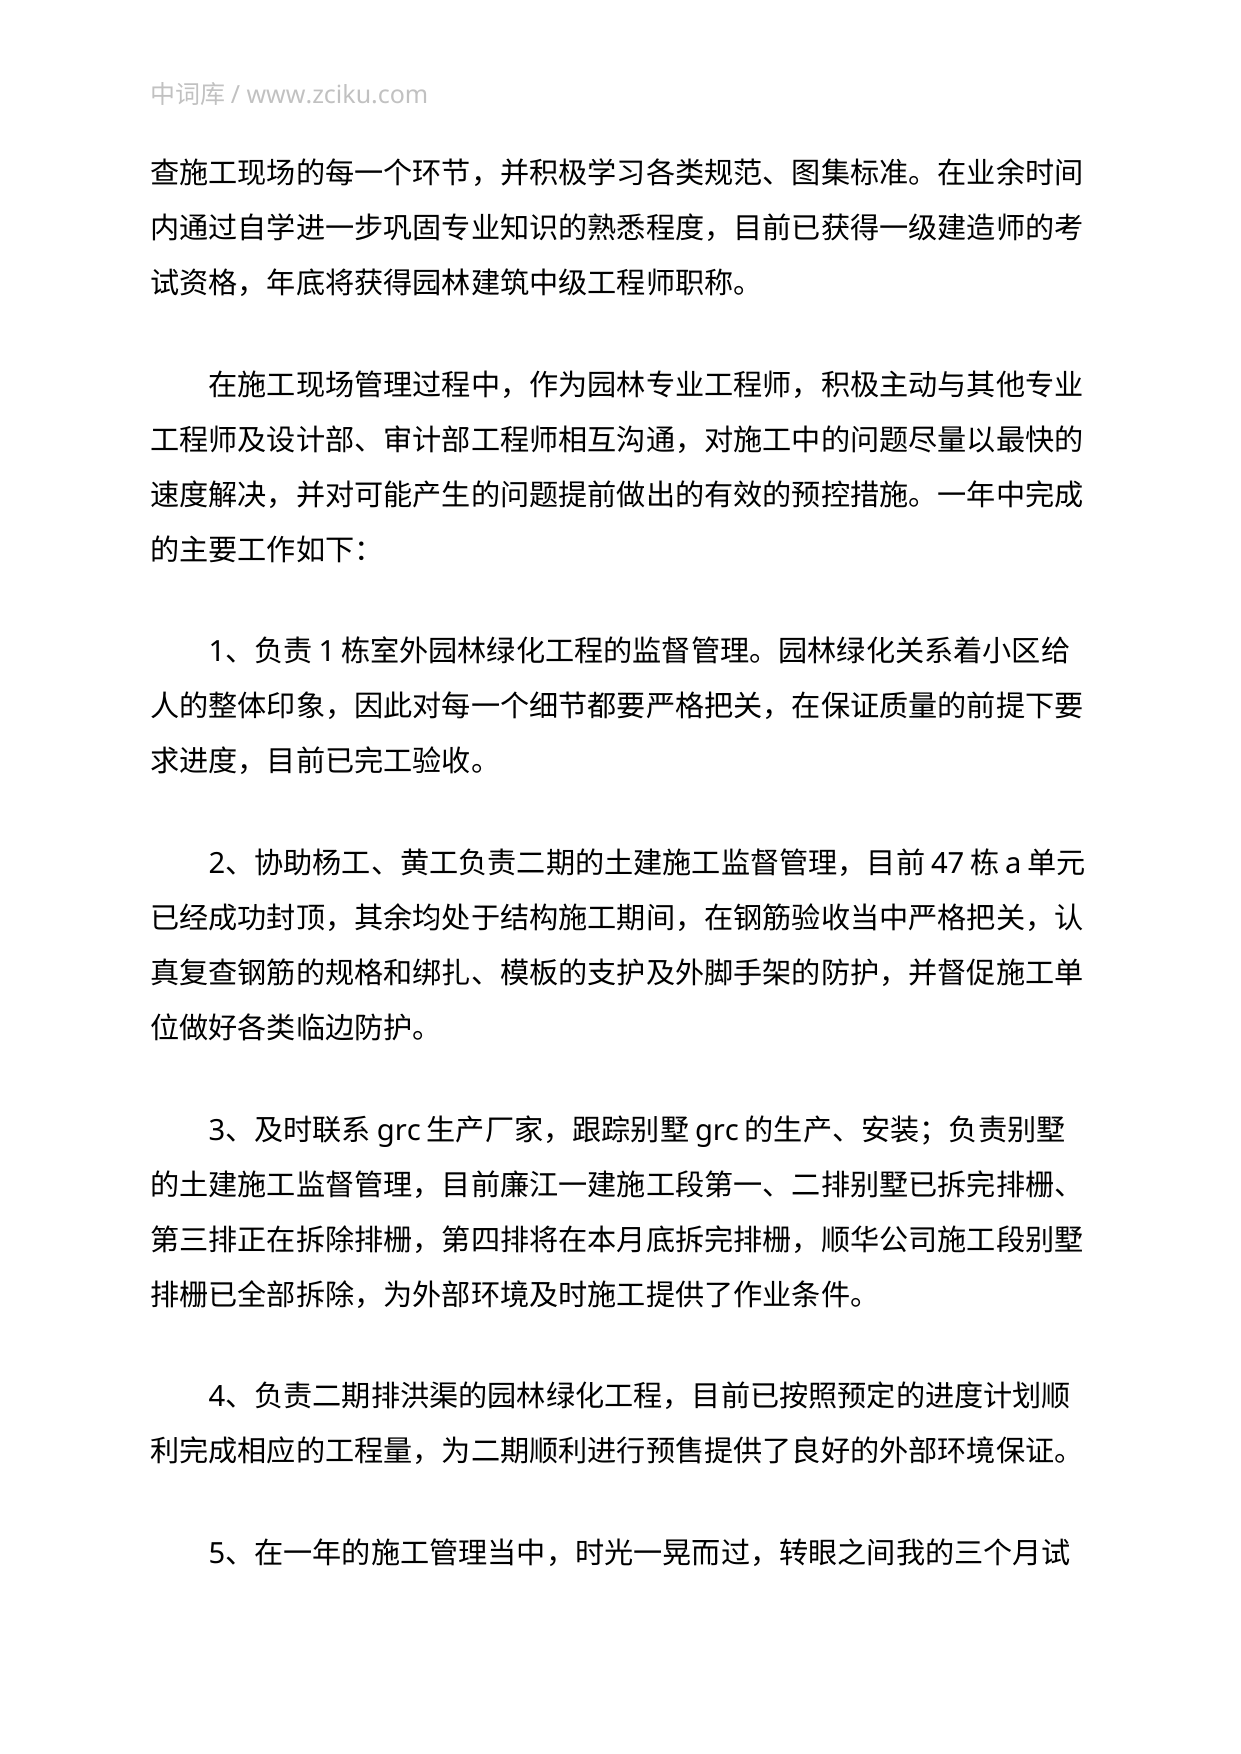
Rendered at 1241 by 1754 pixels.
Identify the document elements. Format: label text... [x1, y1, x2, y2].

text 2、协助杨工、黄工负责二期的土建施工监督管理，目前47栋a单元已经成功封顶，其余均处于结构施工期间，在钢筋验收当中严格把关，认真复查钢筋的规格和绑扎、模板的支护及外脚手架的防护，并督促施工单位做好各类临边防护。 [150, 840, 1090, 1047]
text 在施工现场管理过程中，作为园林专业工程师，积极主动与其他专业工程师及设计部、审计部工程师相互沟通，对施工中的问题尽量以最快的速度解决，并对可能产生的问题提前做出的有效的预控措施。一年中完成的主要工作如下： [150, 362, 1090, 568]
text 1、负责1栋室外园林绿化工程的监督管理。园林绿化关系着小区给人的整体印象，因此对每一个细节都要严格把关，在保证质量的前提下要求进度，目前已完工验收。 [150, 628, 1090, 780]
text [150, 1529, 1090, 1572]
text 3、及时联系grc生产厂家，跟踪别墅grc的生产、安装；负责别墅的土建施工监督管理，目前廉江一建施工段第一、二排别墅已拆完排栅、第三排正在拆除排栅，第四排将在本月底拆完排栅，顺华公司施工段别墅排栅已全部拆除，为外部环境及时施工提供了作业条件。 [150, 1106, 1090, 1313]
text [150, 150, 1090, 302]
text 4、负责二期排洪渠的园林绿化工程，目前已按照预定的进度计划顺利完成相应的工程量，为二期顺利进行预售提供了良好的外部环境保证。 [150, 1373, 1090, 1470]
